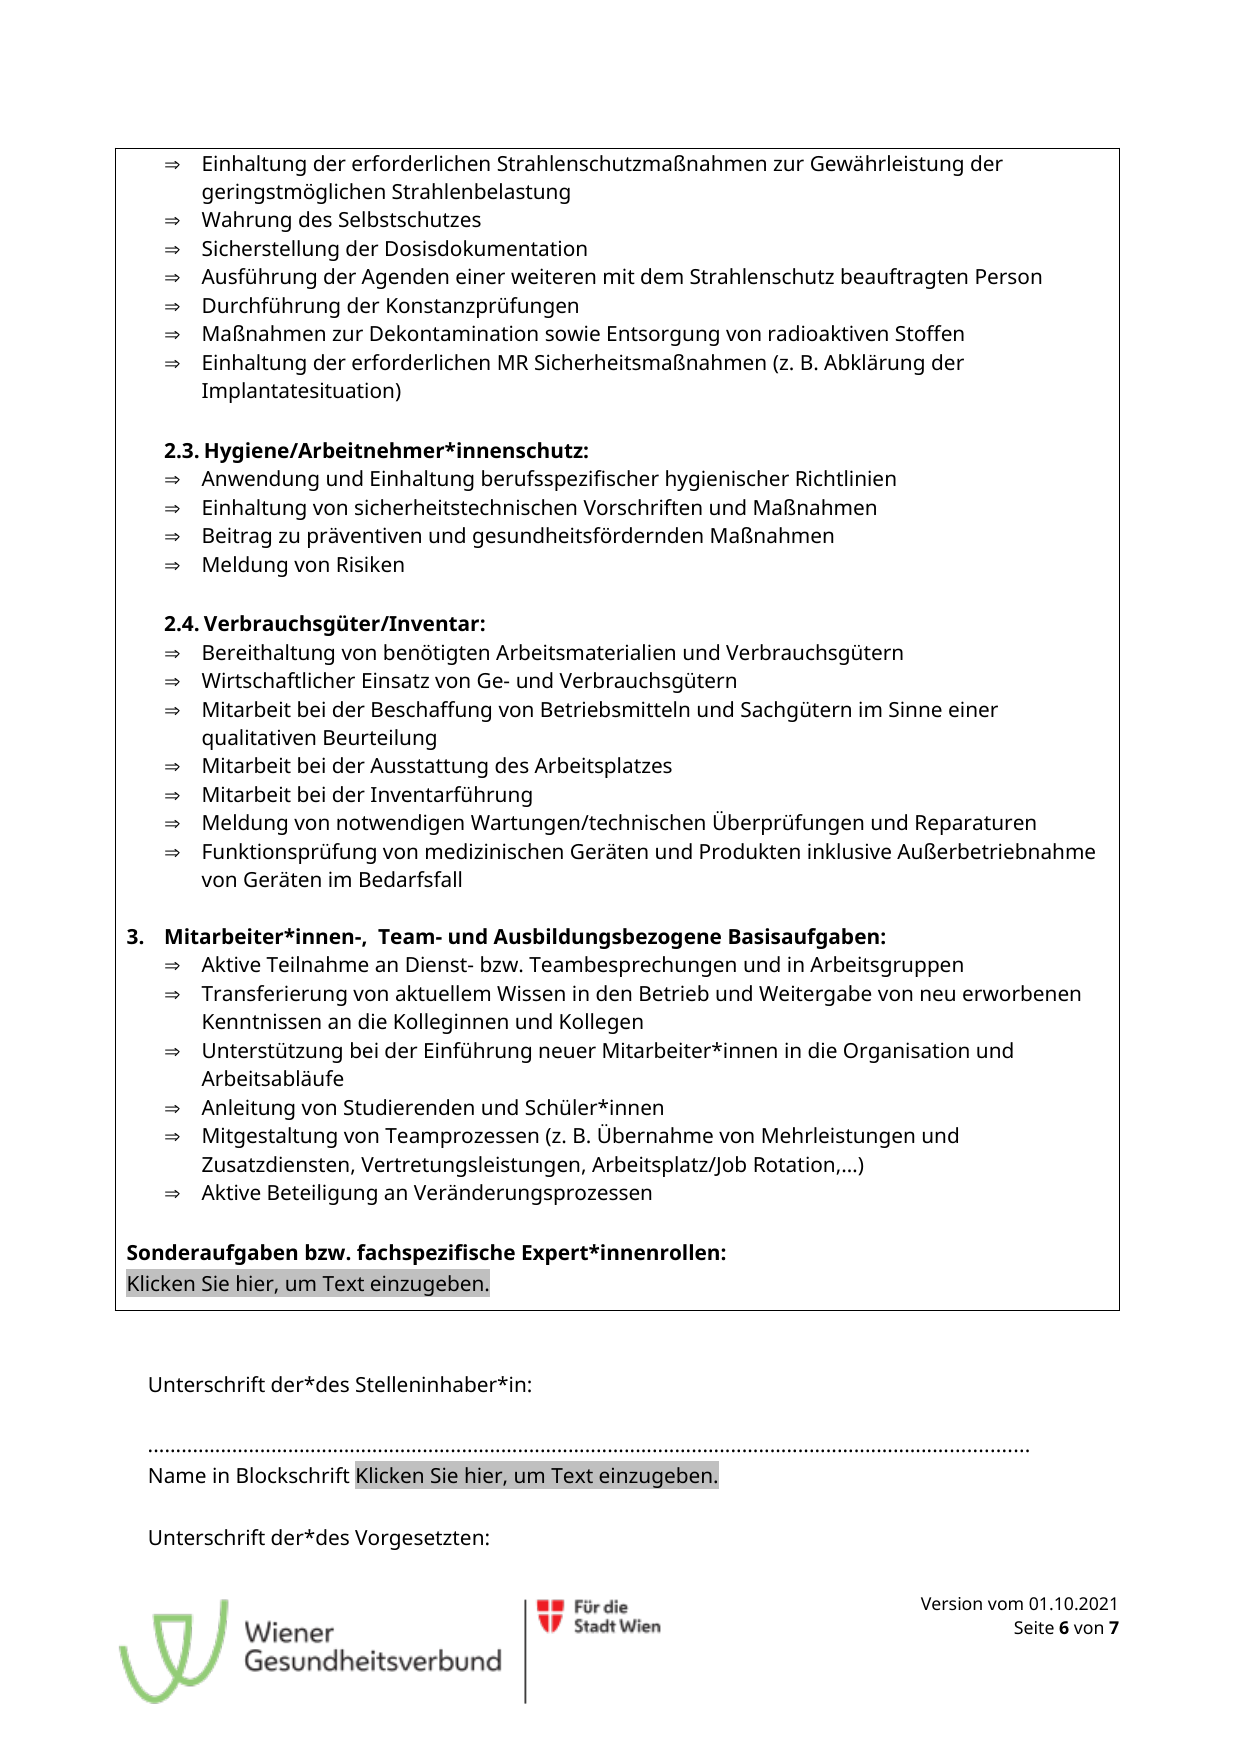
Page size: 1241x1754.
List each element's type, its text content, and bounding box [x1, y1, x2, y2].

text Unterschrift der*des Stelleninhaber*in: [148, 1367, 1092, 1398]
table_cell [116, 149, 1119, 1310]
text Unterschrift der*des Vorgesetzten: [148, 1521, 1092, 1552]
text Name in Blockschrift [148, 1458, 1092, 1489]
